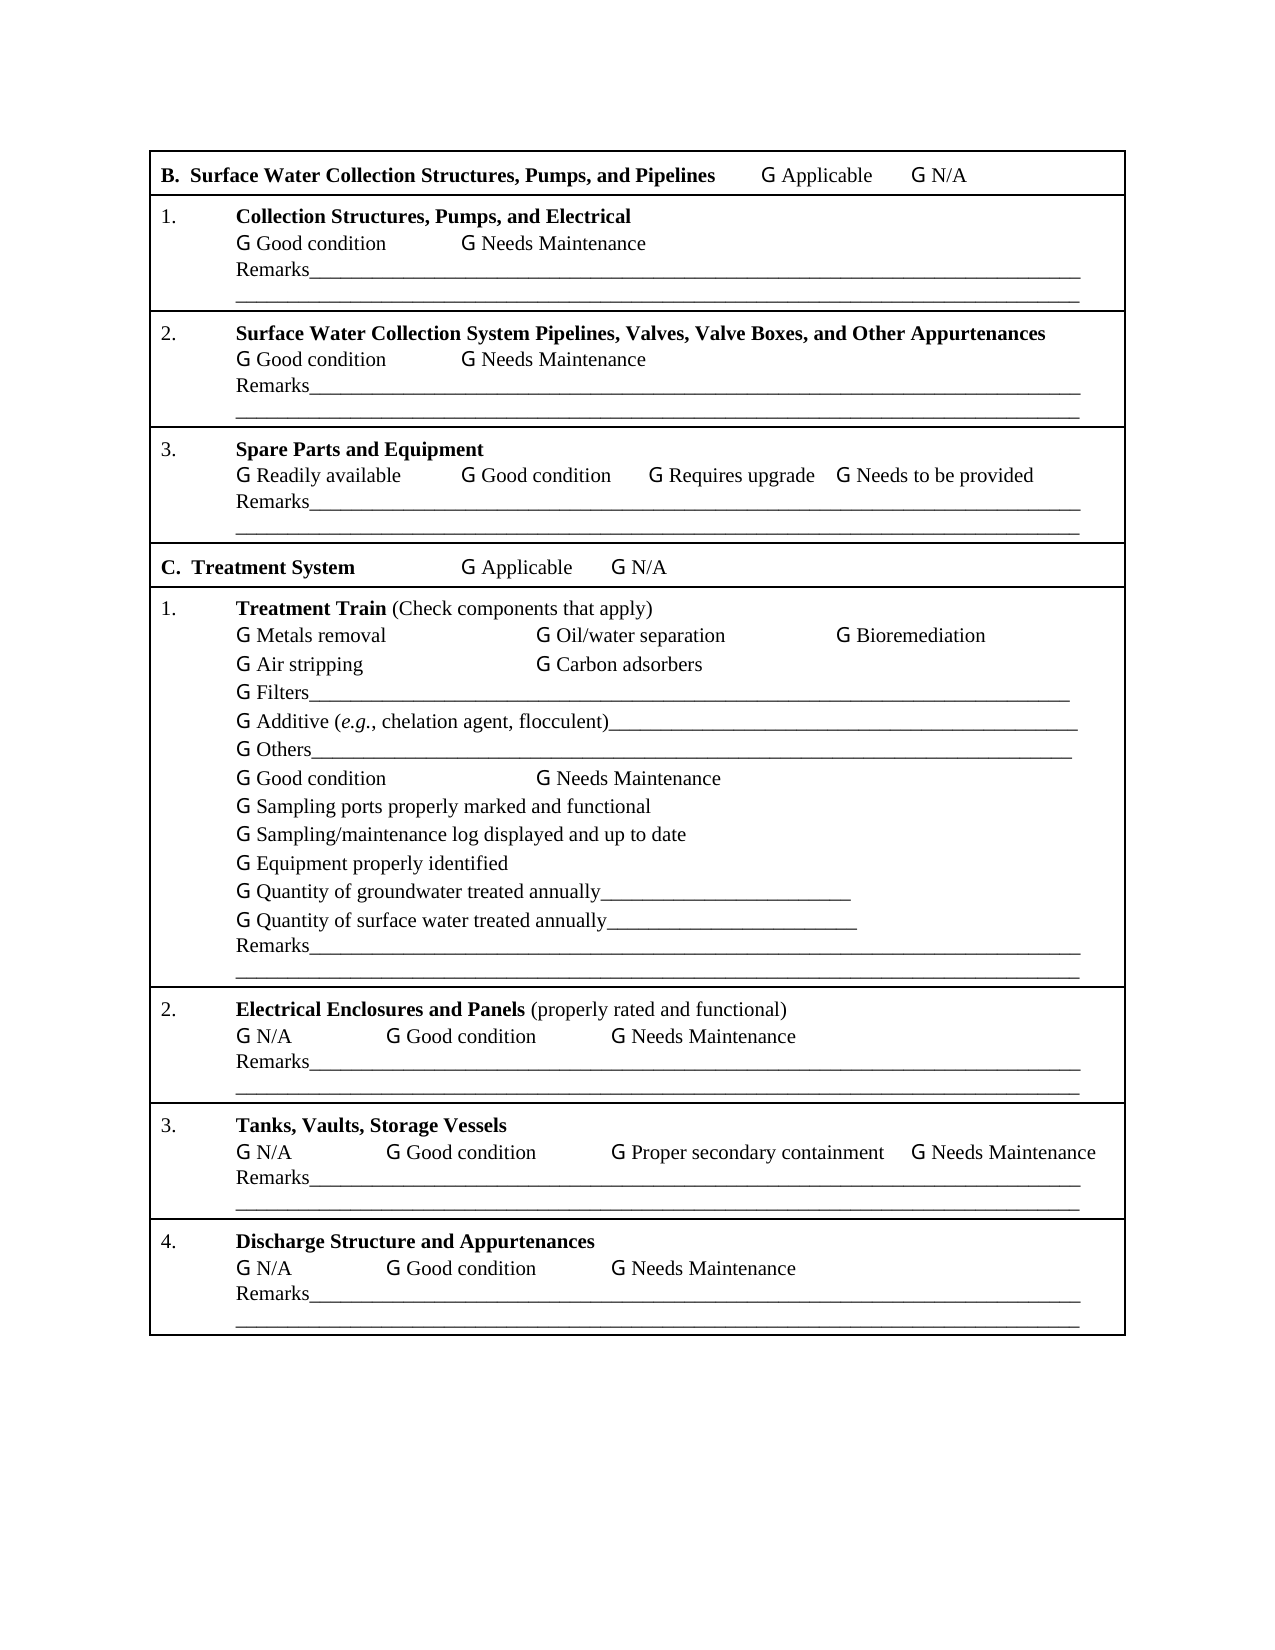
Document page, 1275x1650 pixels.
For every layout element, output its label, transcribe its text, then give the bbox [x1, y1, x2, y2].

table_cell B. Surface Water Collection Structures, Pumps, and Pipelines G Applicable G N/A [151, 152, 1124, 194]
table_cell 2. Surface Water Collection System Pipelines, Valves, Valve Boxes, and Other Appurtenances G Good condition G Needs Maintenance Remarks__________________________________________________________________________ _________________________________________________________________________________ [151, 312, 1124, 426]
table_cell C. Treatment System G Applicable G N/A [151, 544, 1124, 586]
table_cell 2. Electrical Enclosures and Panels (properly rated and functional) G N/A G Good condition G Needs Maintenance Remarks__________________________________________________________________________ _________________________________________________________________________________ [151, 988, 1124, 1102]
table_cell 3. Tanks, Vaults, Storage Vessels G N/A G Good condition G Proper secondary containment G Needs Maintenance Remarks__________________________________________________________________________ _________________________________________________________________________________ [151, 1104, 1124, 1218]
table_cell 1. Collection Structures, Pumps, and Electrical G Good condition G Needs Maintenance Remarks__________________________________________________________________________ _________________________________________________________________________________ [151, 196, 1124, 310]
table_cell 1. Treatment Train (Check components that apply) G Metals removal G Oil/water separation G Bioremediation G Air stripping G Carbon adsorbers G Filters_________________________________________________________________________ G Additive (e.g., chelation agent, flocculent)_____________________________________________ G Others_________________________________________________________________________ G Good condition G Needs Maintenance G Sampling ports properly marked and functional G Sampling/maintenance log displayed and up to date G Equipment properly identified G Quantity of groundwater treated annually________________________ G Quantity of surface water treated annually________________________ Remarks__________________________________________________________________________ _________________________________________________________________________________ [151, 588, 1124, 986]
table_cell 4. Discharge Structure and Appurtenances G N/A G Good condition G Needs Maintenance Remarks__________________________________________________________________________ _________________________________________________________________________________ [151, 1220, 1124, 1334]
